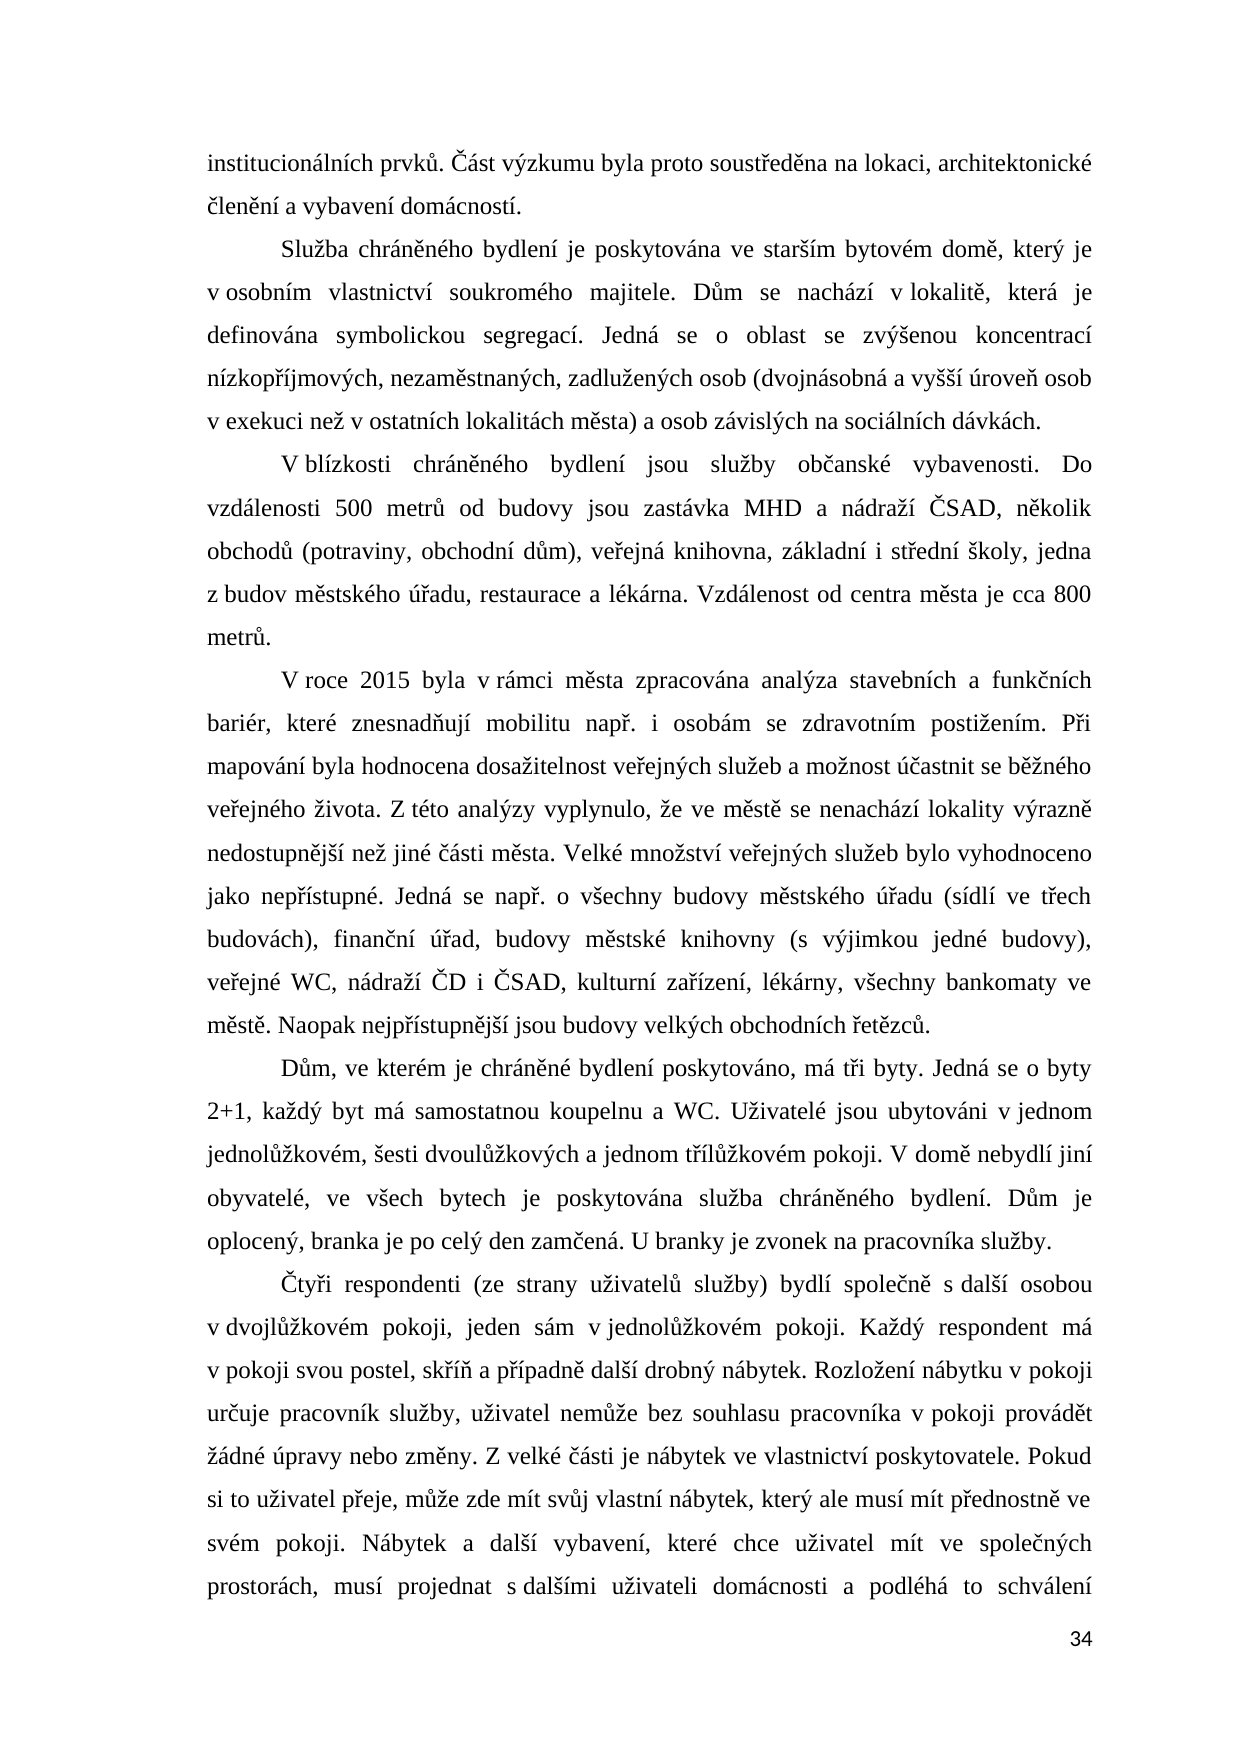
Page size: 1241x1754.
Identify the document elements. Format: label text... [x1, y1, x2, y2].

text Dům, ve kterém je chráněné bydlení poskytováno, má tři byty. Jedná se o byty 2+1, každý byt má samostatnou koupelnu a WC. Uživatelé jsou ubytováni v jednom jednolůžkovém, šesti dvoulůžkových a jednom třílůžkovém pokoji. V domě nebydlí jiní obyvatelé, ve všech bytech je poskytována služba chráněného bydlení. Dům je oplocený, branka je po celý den zamčená. U branky je zvonek na pracovníka služby. [207, 1053, 1092, 1254]
text V blízkosti chráněného bydlení jsou služby občanské vybavenosti. Do vzdálenosti 500 metrů od budovy jsou zastávka MHD a nádraží ČSAD, několik obchodů (potraviny, obchodní dům), veřejná knihovna, základní i střední školy, jedna z budov městského úřadu, restaurace a lékárna. Vzdálenost od centra města je cca 800 metrů. [207, 449, 1092, 651]
text Služba chráněného bydlení je poskytována ve starším bytovém domě, který je v osobním vlastnictví soukromého majitele. Dům se nachází v lokalitě, která je definována symbolickou segregací. Jedná se o oblast se zvýšenou koncentrací nízkopříjmových, nezaměstnaných, zadlužených osob (dvojnásobná a vyšší úroveň osob v exekuci než v ostatních lokalitách města) a osob závislých na sociálních dávkách. [207, 234, 1092, 435]
text V roce 2015 byla v rámci města zpracována analýza stavebních a funkčních bariér, které znesnadňují mobilitu např. i osobám se zdravotním postižením. Při mapování byla hodnocena dosažitelnost veřejných služeb a možnost účastnit se běžného veřejného života. Z této analýzy vyplynulo, že ve městě se nenachází lokality výrazně nedostupnější než jiné části města. Velké množství veřejných služeb bylo vyhodnoceno jako nepřístupné. Jedná se např. o všechny budovy městského úřadu (sídlí ve třech budovách), finanční úřad, budovy městské knihovny (s výjimkou jedné budovy), veřejné WC, nádraží ČD i ČSAD, kulturní zařízení, lékárny, všechny bankomaty ve městě. Naopak nejpřístupnější jsou budovy velkých obchodních řetězců. [207, 665, 1092, 1039]
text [207, 1269, 1092, 1599]
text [207, 148, 1092, 219]
